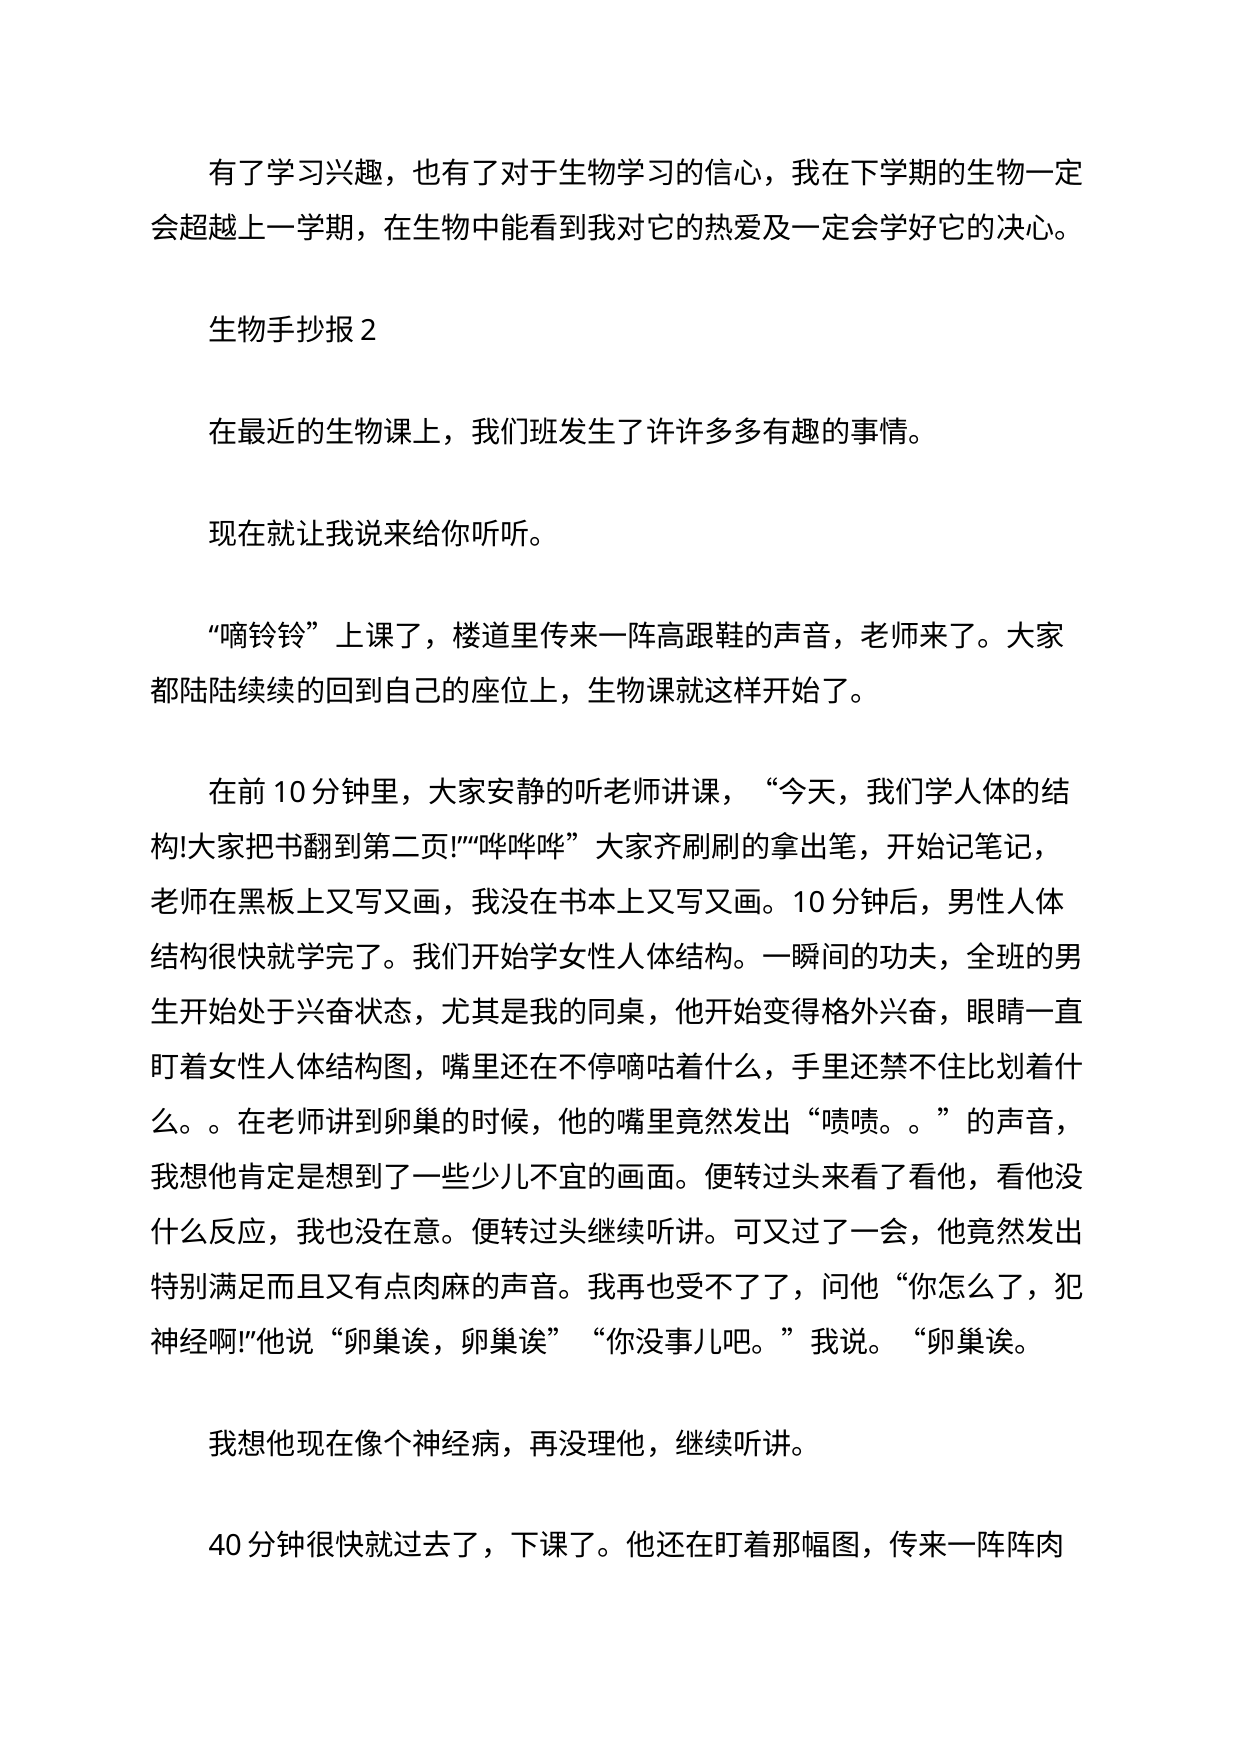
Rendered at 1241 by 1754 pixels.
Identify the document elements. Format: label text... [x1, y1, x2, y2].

text 在最近的生物课上，我们班发生了许许多多有趣的事情。 [150, 409, 1090, 451]
text 生物手抄报2 [150, 307, 1090, 349]
text 在前10分钟里，大家安静的听老师讲课，“今天，我们学人体的结构!大家把书翻到第二页!”“哗哗哗”大家齐刷刷的拿出笔，开始记笔记，老师在黑板上又写又画，我没在书本上又写又画。10分钟后，男性人体结构很快就学完了。我们开始学女性人体结构。一瞬间的功夫，全班的男生开始处于兴奋状态，尤其是我的同桌，他开始变得格外兴奋，眼睛一直盯着女性人体结构图，嘴里还在不停嘀咕着什么，手里还禁不住比划着什么。。在老师讲到卵巢的时候，他的嘴里竟然发出“啧啧。。”的声音，我想他肯定是想到了一些少儿不宜的画面。便转过头来看了看他，看他没什么反应，我也没在意。便转过头继续听讲。可又过了一会，他竟然发出特别满足而且又有点肉麻的声音。我再也受不了了，问他“你怎么了，犯神经啊!”他说“卵巢诶，卵巢诶”“你没事儿吧。”我说。“卵巢诶。 [150, 769, 1090, 1361]
text 我想他现在像个神经病，再没理他，继续听讲。 [150, 1420, 1090, 1462]
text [150, 1522, 1090, 1564]
text “嘀铃铃”上课了，楼道里传来一阵高跟鞋的声音，老师来了。大家都陆陆续续的回到自己的座位上，生物课就这样开始了。 [150, 612, 1090, 709]
text 现在就让我说来给你听听。 [150, 510, 1090, 553]
text 有了学习兴趣，也有了对于生物学习的信心，我在下学期的生物一定会超越上一学期，在生物中能看到我对它的热爱及一定会学好它的决心。 [150, 150, 1090, 247]
